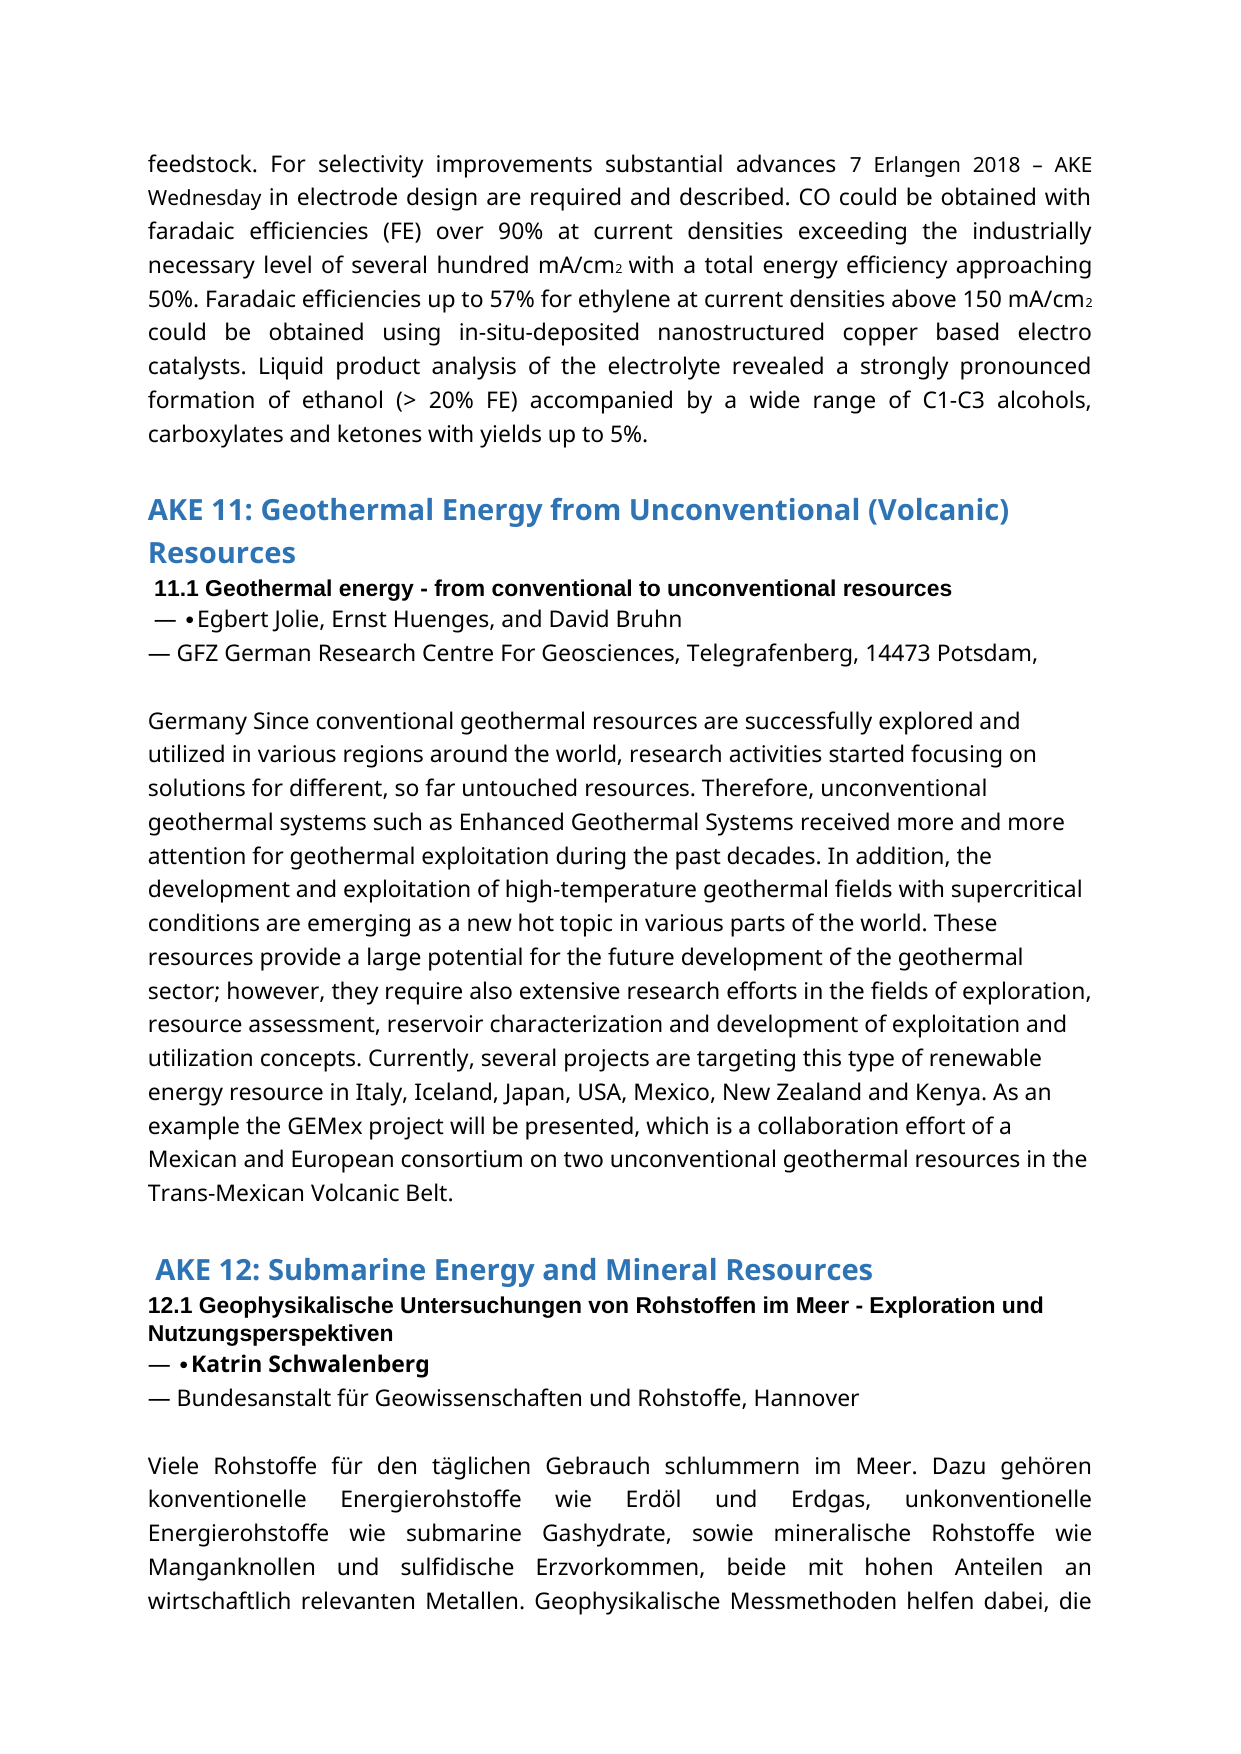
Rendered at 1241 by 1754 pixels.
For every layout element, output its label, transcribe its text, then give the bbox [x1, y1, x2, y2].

text 11.1 Geothermal energy - from conventional to unconventional resources [148, 575, 1093, 601]
text — ∙Katrin Schwalenberg [148, 1348, 1093, 1380]
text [148, 1450, 1093, 1616]
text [148, 148, 1093, 449]
text 12.1 Geophysikalische Untersuchungen von Rohstoffen im Meer - Exploration und Nutzungsperspektiven [148, 1292, 1093, 1346]
subtitle AKE 12: Submarine Energy and Mineral Resources [148, 1249, 1093, 1288]
text Germany Since conventional geothermal resources are successfully explored and utilized in various regions around the world, research activities started focusing on solutions for different, so far untouched resources. Therefore, unconventional geothermal systems such as Enhanced Geothermal Systems received more and more attention for geothermal exploitation during the past decades. In addition, the development and exploitation of high-temperature geothermal fields with supercritical conditions are emerging as a new hot topic in various parts of the world. These resources provide a large potential for the future development of the geothermal sector; however, they require also extensive research efforts in the fields of exploration, resource assessment, reservoir characterization and development of exploitation and utilization concepts. Currently, several projects are targeting this type of renewable energy resource in Italy, Iceland, Japan, USA, Mexico, New Zealand and Kenya. As an example the GEMex project will be presented, which is a collaboration effort of a Mexican and European consortium on two unconventional geothermal resources in the Trans-Mexican Volcanic Belt. [148, 704, 1093, 1208]
text — ∙Egbert Jolie, Ernst Huenges, and David Bruhn [148, 603, 1093, 634]
text — GFZ German Research Centre For Geosciences, Telegrafenberg, 14473 Potsdam, [148, 637, 1093, 668]
subtitle AKE 11: Geothermal Energy from Unconventional (Volcanic) Resources [148, 489, 1093, 572]
text — Bundesanstalt für Geowissenschaften und Rohstoffe, Hannover [148, 1382, 1093, 1413]
